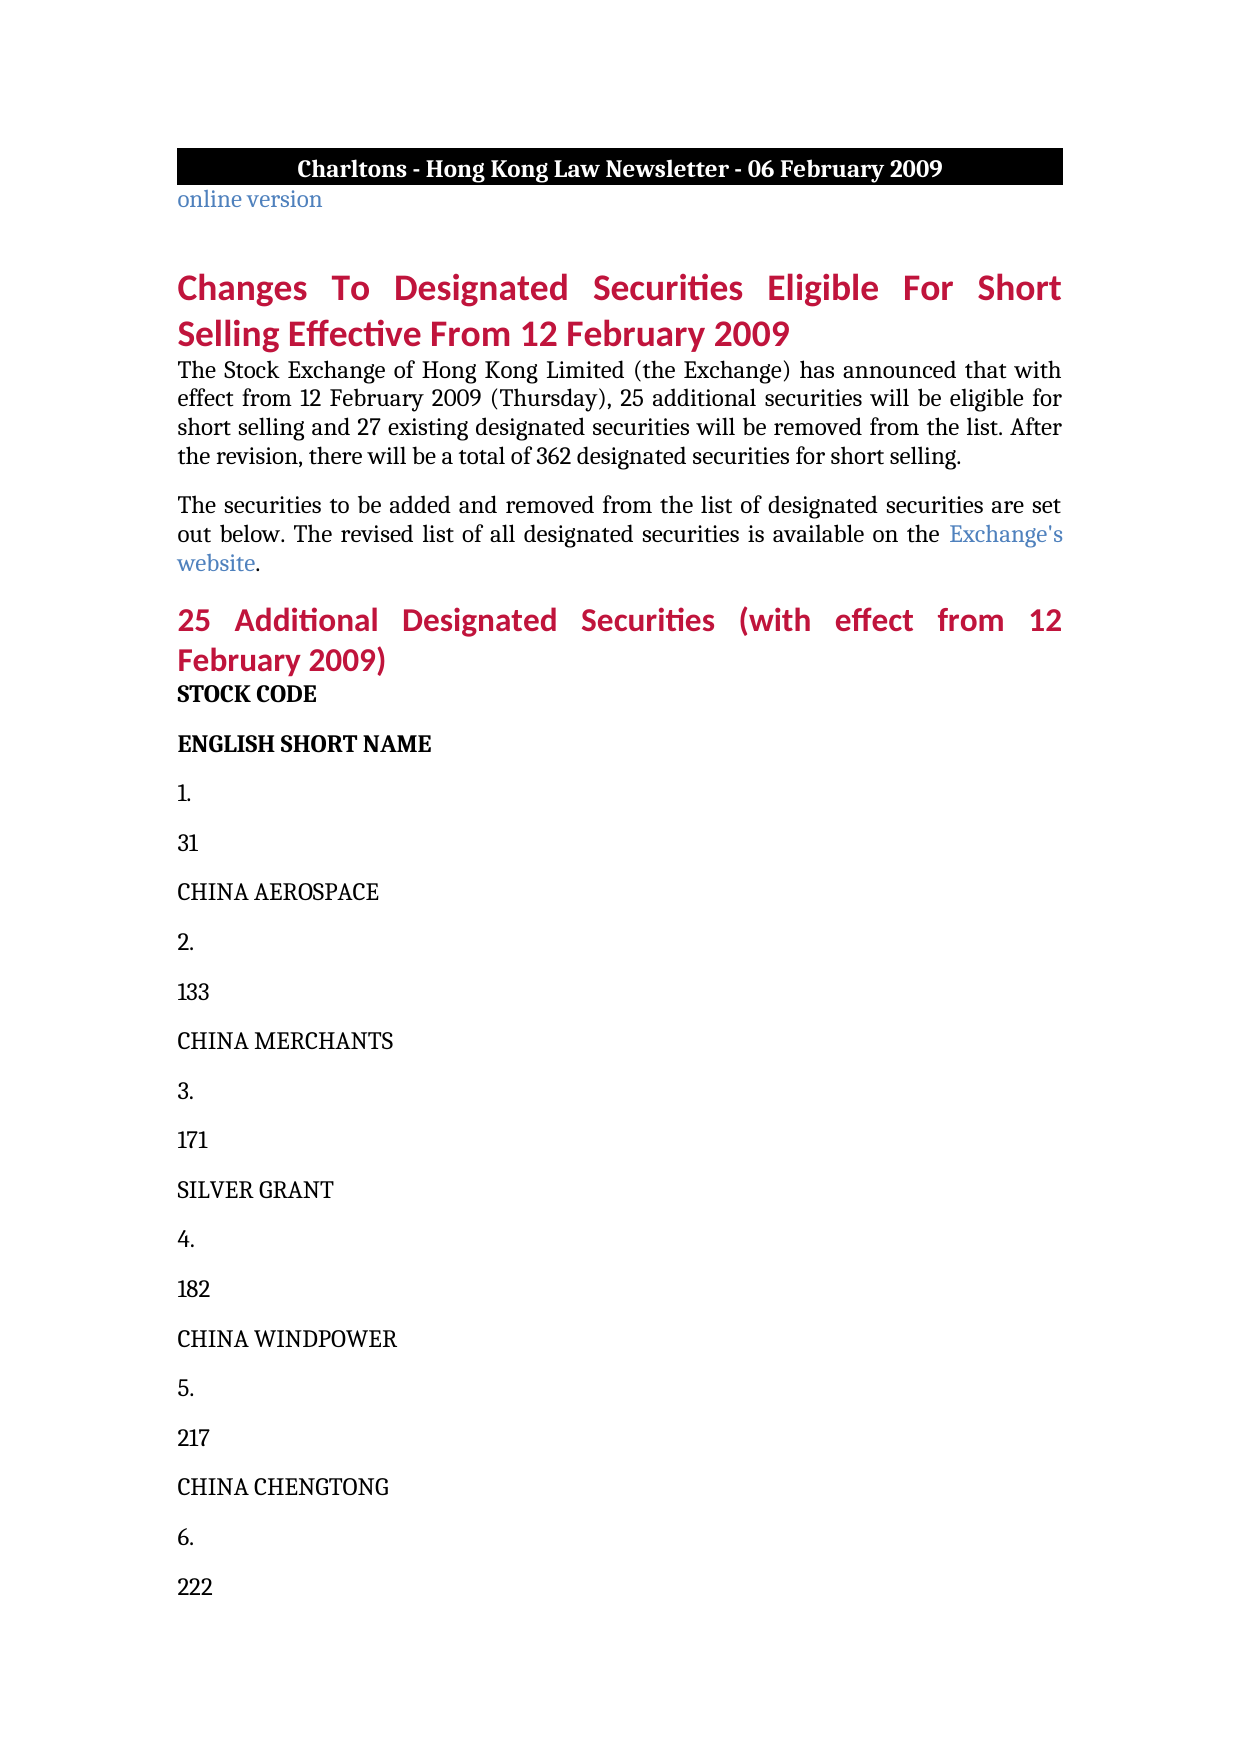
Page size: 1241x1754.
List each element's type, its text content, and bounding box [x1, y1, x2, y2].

text The Stock Exchange of Hong Kong Limited (the Exchange) has announced that with effect from 12 February 2009 (Thursday), 25 additional securities will be eligible for short selling and 27 existing designated securities will be removed from the list. After the revision, there will be a total of 362 designated securities for short selling. [177, 356, 1063, 471]
text online version [177, 185, 1063, 214]
subtitle Changes To Designated Securities Eligible For Short Selling Effective From 12 February 2009 [177, 264, 1063, 356]
text The securities to be added and removed from the list of designated securities are set out below. The revised list of all designated securities is available on the Exchange's website. [177, 491, 1063, 578]
subtitle 25 Additional Designated Securities (with effect from 12 February 2009) [177, 598, 1063, 680]
title Charltons - Hong Kong Law Newsletter - 06 February 2009 [177, 148, 1063, 185]
